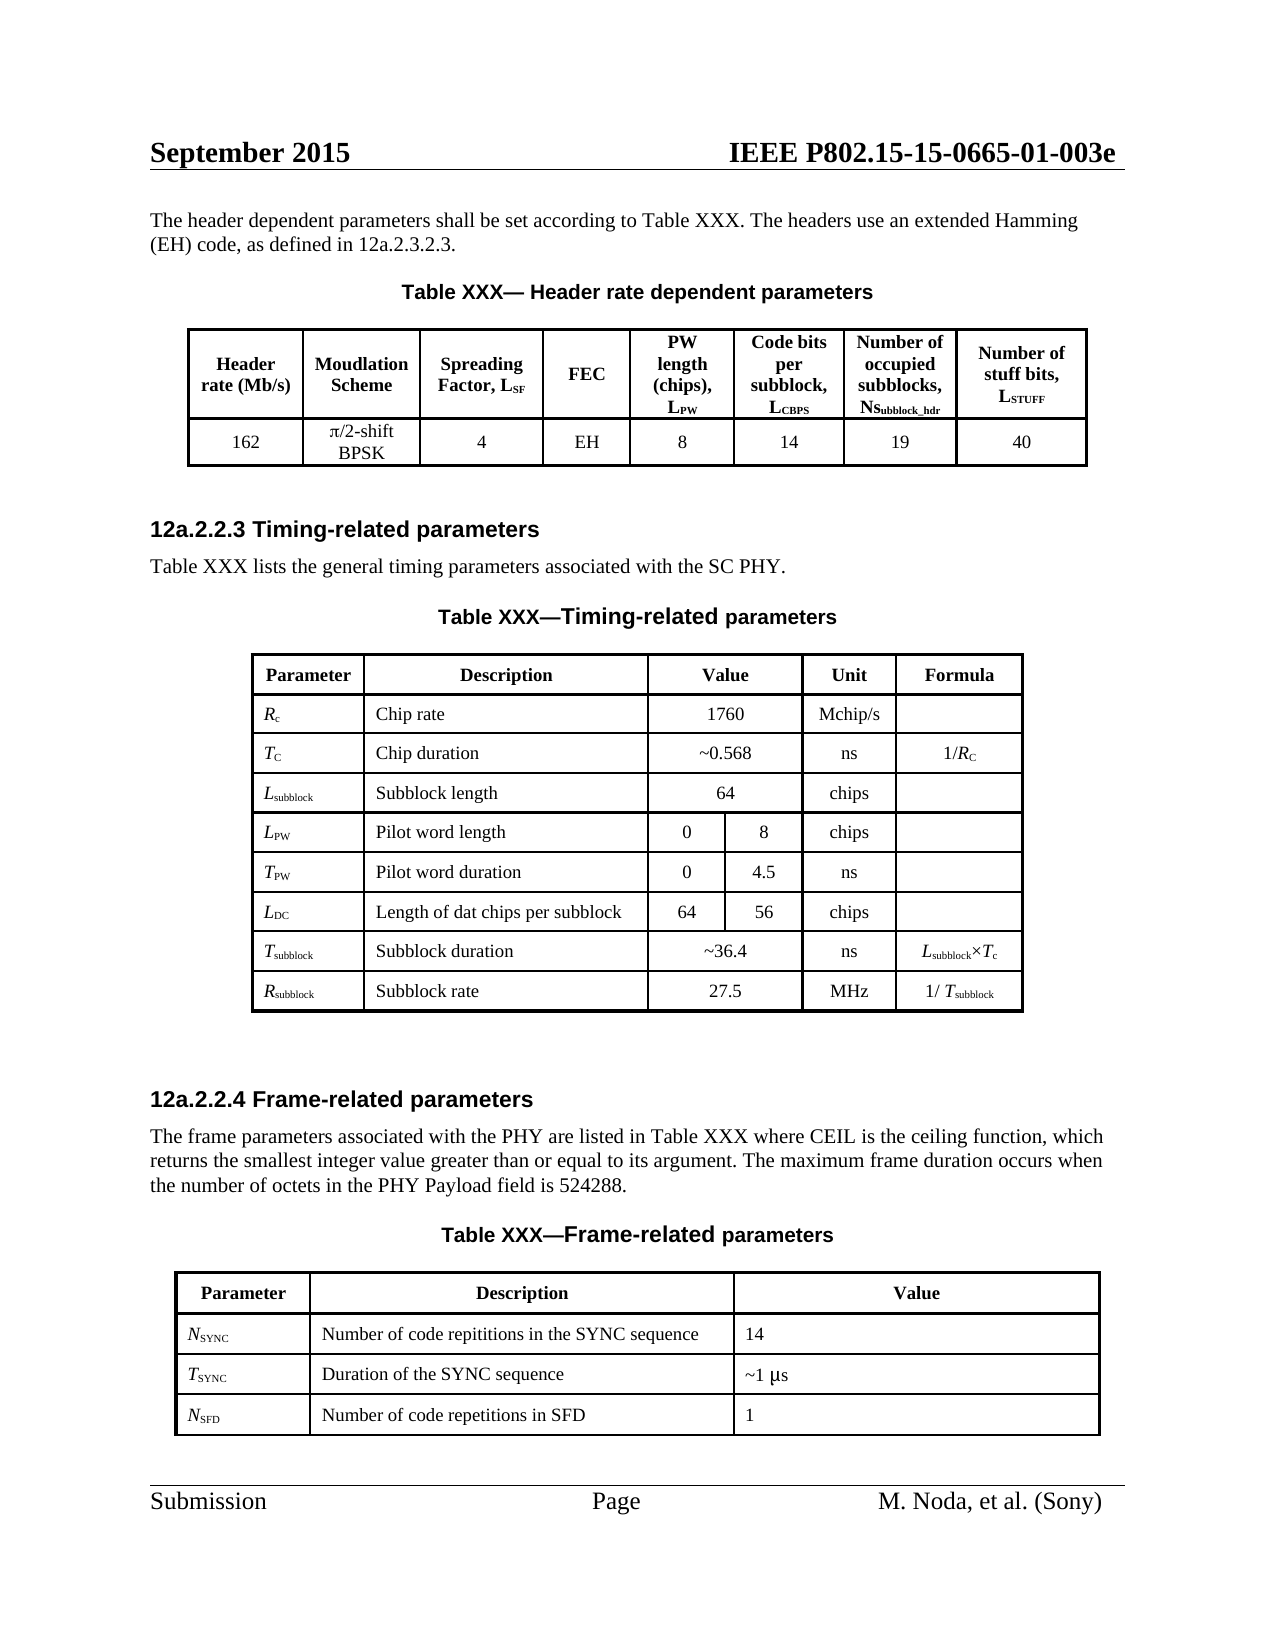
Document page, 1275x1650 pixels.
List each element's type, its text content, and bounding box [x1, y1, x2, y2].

text Table XXX—Frame-related parameters [150, 1221, 1125, 1247]
table_header PW length (chips), LPW [631, 331, 733, 417]
table_cell NSFD [178, 1395, 309, 1434]
table_cell ~1 µs [735, 1355, 1098, 1393]
text Table XXX lists the general timing parameters associated with the SC PHY. [150, 554, 1125, 578]
text The frame parameters associated with the PHY are listed in Table XXX where CEIL is the ceiling function, which returns the smallest integer value greater than or equal to its argument. The maximum frame duration occurs when the number of octets in the PHY Payload field is 524288. [150, 1124, 1125, 1197]
table_header Number of occupied subblocks, Nsubblock_hdr [845, 331, 955, 417]
table_header Code bits per subblock, LCBPS [735, 331, 843, 417]
table_cell 27.5 [649, 972, 801, 1009]
table_header FEC [544, 331, 629, 417]
table_cell 64 [649, 774, 801, 811]
table_cell 162 [190, 420, 302, 463]
table_cell Mchip/s [804, 696, 895, 732]
table_cell 1/RC [897, 734, 1021, 772]
table_cell 56 [726, 893, 801, 930]
table_cell 1 [735, 1395, 1098, 1434]
table_cell Subblock rate [365, 972, 647, 1009]
table_cell Subblock length [365, 774, 647, 811]
table_cell Rsubblock [254, 972, 363, 1009]
table_cell ~0.568 [649, 734, 801, 772]
table_header Description [311, 1274, 733, 1312]
table_cell chips [804, 893, 895, 930]
table_cell Number of code repititions in the SYNC sequence [311, 1315, 733, 1352]
table_header Description [365, 656, 647, 693]
table_cell /2-shift BPSK [304, 420, 419, 463]
table_cell Pilot word duration [365, 853, 647, 891]
text Table XXX—Timing-related parameters [150, 603, 1125, 629]
table_cell LPW [254, 814, 363, 851]
table_header Spreading Factor, LSF [421, 331, 542, 417]
table_cell Subblock duration [365, 932, 647, 970]
table_cell Lsubblock×Tc [897, 932, 1021, 970]
table_cell 64 [649, 893, 724, 930]
table_cell 4 [421, 420, 542, 463]
table_cell MHz [804, 972, 895, 1009]
table_cell Lsubblock [254, 774, 363, 811]
table_cell [897, 814, 1021, 851]
table_header Header rate (Mb/s) [190, 331, 302, 417]
table_cell Tsubblock [254, 932, 363, 970]
table_cell 14 [735, 1315, 1098, 1352]
table_cell chips [804, 774, 895, 811]
table_cell Number of code repetitions in SFD [311, 1395, 733, 1434]
table_cell 0 [649, 853, 724, 891]
table_cell chips [804, 814, 895, 851]
table_header Unit [804, 656, 895, 693]
table_cell ns [804, 734, 895, 772]
table_header Formula [897, 656, 1021, 693]
table_cell Rc [254, 696, 363, 732]
table_cell 8 [726, 814, 801, 851]
table_cell NSYNC [178, 1315, 309, 1352]
text The header dependent parameters shall be set according to Table XXX. The headers use an extended Hamming (EH) code, as defined in 12a.2.3.2.3. [150, 208, 1125, 256]
table_cell ~36.4 [649, 932, 801, 970]
table_header Parameter [178, 1274, 309, 1312]
table_cell [897, 696, 1021, 732]
table_cell Chip duration [365, 734, 647, 772]
table_cell [897, 774, 1021, 811]
table_cell Chip rate [365, 696, 647, 732]
table_header Moudlation Scheme [304, 331, 419, 417]
table_cell [897, 853, 1021, 891]
table_header Parameter [254, 656, 363, 693]
table_cell ns [804, 853, 895, 891]
table_header Value [649, 656, 801, 693]
subtitle 12a.2.2.4 Frame-related parameters [150, 1086, 1125, 1112]
table_cell Length of dat chips per subblock [365, 893, 647, 930]
table_cell 40 [958, 420, 1085, 463]
table_cell [897, 893, 1021, 930]
table_cell ns [804, 932, 895, 970]
table_cell EH [544, 420, 629, 463]
table_cell TPW [254, 853, 363, 891]
table_cell 1760 [649, 696, 801, 732]
table_cell 19 [845, 420, 955, 463]
table_header Value [735, 1274, 1098, 1312]
table_cell 0 [649, 814, 724, 851]
text Table XXX— Header rate dependent parameters [150, 280, 1125, 304]
table_cell 14 [735, 420, 843, 463]
table_cell 1/ Tsubblock [897, 972, 1021, 1009]
table_cell Pilot word length [365, 814, 647, 851]
subtitle 12a.2.2.3 Timing-related parameters [150, 516, 1125, 542]
table_cell 8 [631, 420, 733, 463]
table_cell TSYNC [178, 1355, 309, 1393]
table_cell Duration of the SYNC sequence [311, 1355, 733, 1393]
table_cell 4.5 [726, 853, 801, 891]
table_cell LDC [254, 893, 363, 930]
table_header Number of stuff bits, LSTUFF [958, 331, 1085, 417]
table_cell TC [254, 734, 363, 772]
